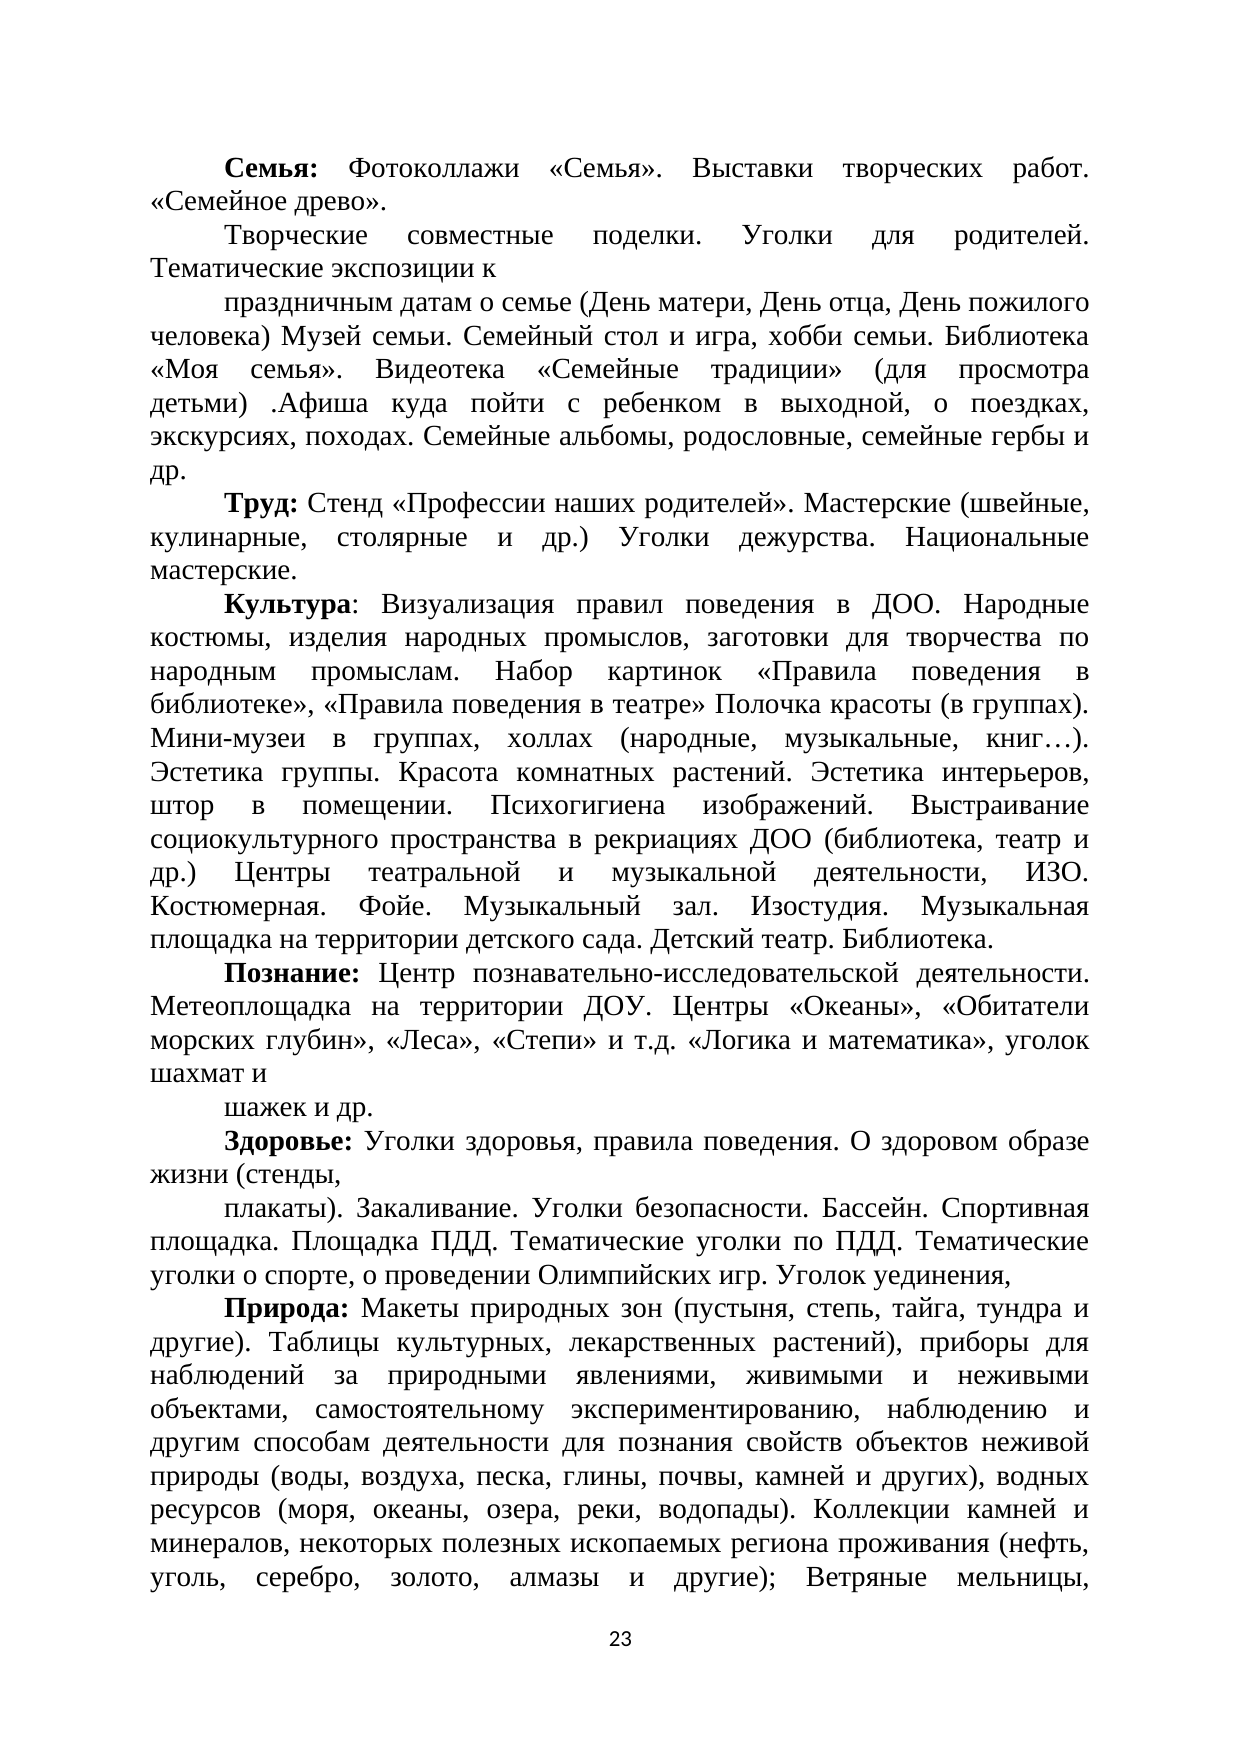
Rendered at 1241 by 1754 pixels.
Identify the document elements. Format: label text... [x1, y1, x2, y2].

text Семья: Фотоколлажи «Семья». Выставки творческих работ. «Семейное древо». [150, 150, 1090, 217]
text праздничным датам о семье (День матери, День отца, День пожилого человека) Музей семьи. Семейный стол и игра, хобби семьи. Библиотека «Моя семья». Видеотека «Семейные традиции» (для просмотра детьми) .Афиша куда пойти с ребенком в выходной, о поездках, экскурсиях, походах. Семейные альбомы, родословные, семейные гербы и др. [150, 284, 1090, 485]
text Здоровье: Уголки здоровья, правила поведения. О здоровом образе жизни (стенды, [150, 1123, 1090, 1190]
text Творческие совместные поделки. Уголки для родителей. Тематические экспозиции к [150, 217, 1090, 284]
text Труд: Стенд «Профессии наших родителей». Мастерские (швейные, кулинарные, столярные и др.) Уголки дежурства. Национальные мастерские. [150, 485, 1090, 586]
text шажек и др. [150, 1089, 1090, 1123]
text Познание: Центр познавательно-исследовательской деятельности. Метеоплощадка на территории ДОУ. Центры «Океаны», «Обитатели морских глубин», «Леса», «Степи» и т.д. «Логика и математика», уголок шахмат и [150, 955, 1090, 1089]
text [150, 1290, 1090, 1592]
text Культура: Визуализация правил поведения в ДОО. Народные костюмы, изделия народных промыслов, заготовки для творчества по народным промыслам. Набор картинок «Правила поведения в библиотеке», «Правила поведения в театре» Полочка красоты (в группах). Мини-музеи в группах, холлах (народные, музыкальные, книг…). Эстетика группы. Красота комнатных растений. Эстетика интерьеров, штор в помещении. Психогигиена изображений. Выстраивание социокультурного пространства в рекриациях ДОО (библиотека, театр и др.) Центры театральной и музыкальной деятельности, ИЗО. Костюмерная. Фойе. Музыкальный зал. Изостудия. Музыкальная площадка на территории детского сада. Детский театр. Библиотека. [150, 586, 1090, 955]
text плакаты). Закаливание. Уголки безопасности. Бассейн. Спортивная площадка. Площадка ПДД. Тематические уголки по ПДД. Тематические уголки о спорте, о проведении Олимпийских игр. Уголок уединения, [150, 1190, 1090, 1290]
